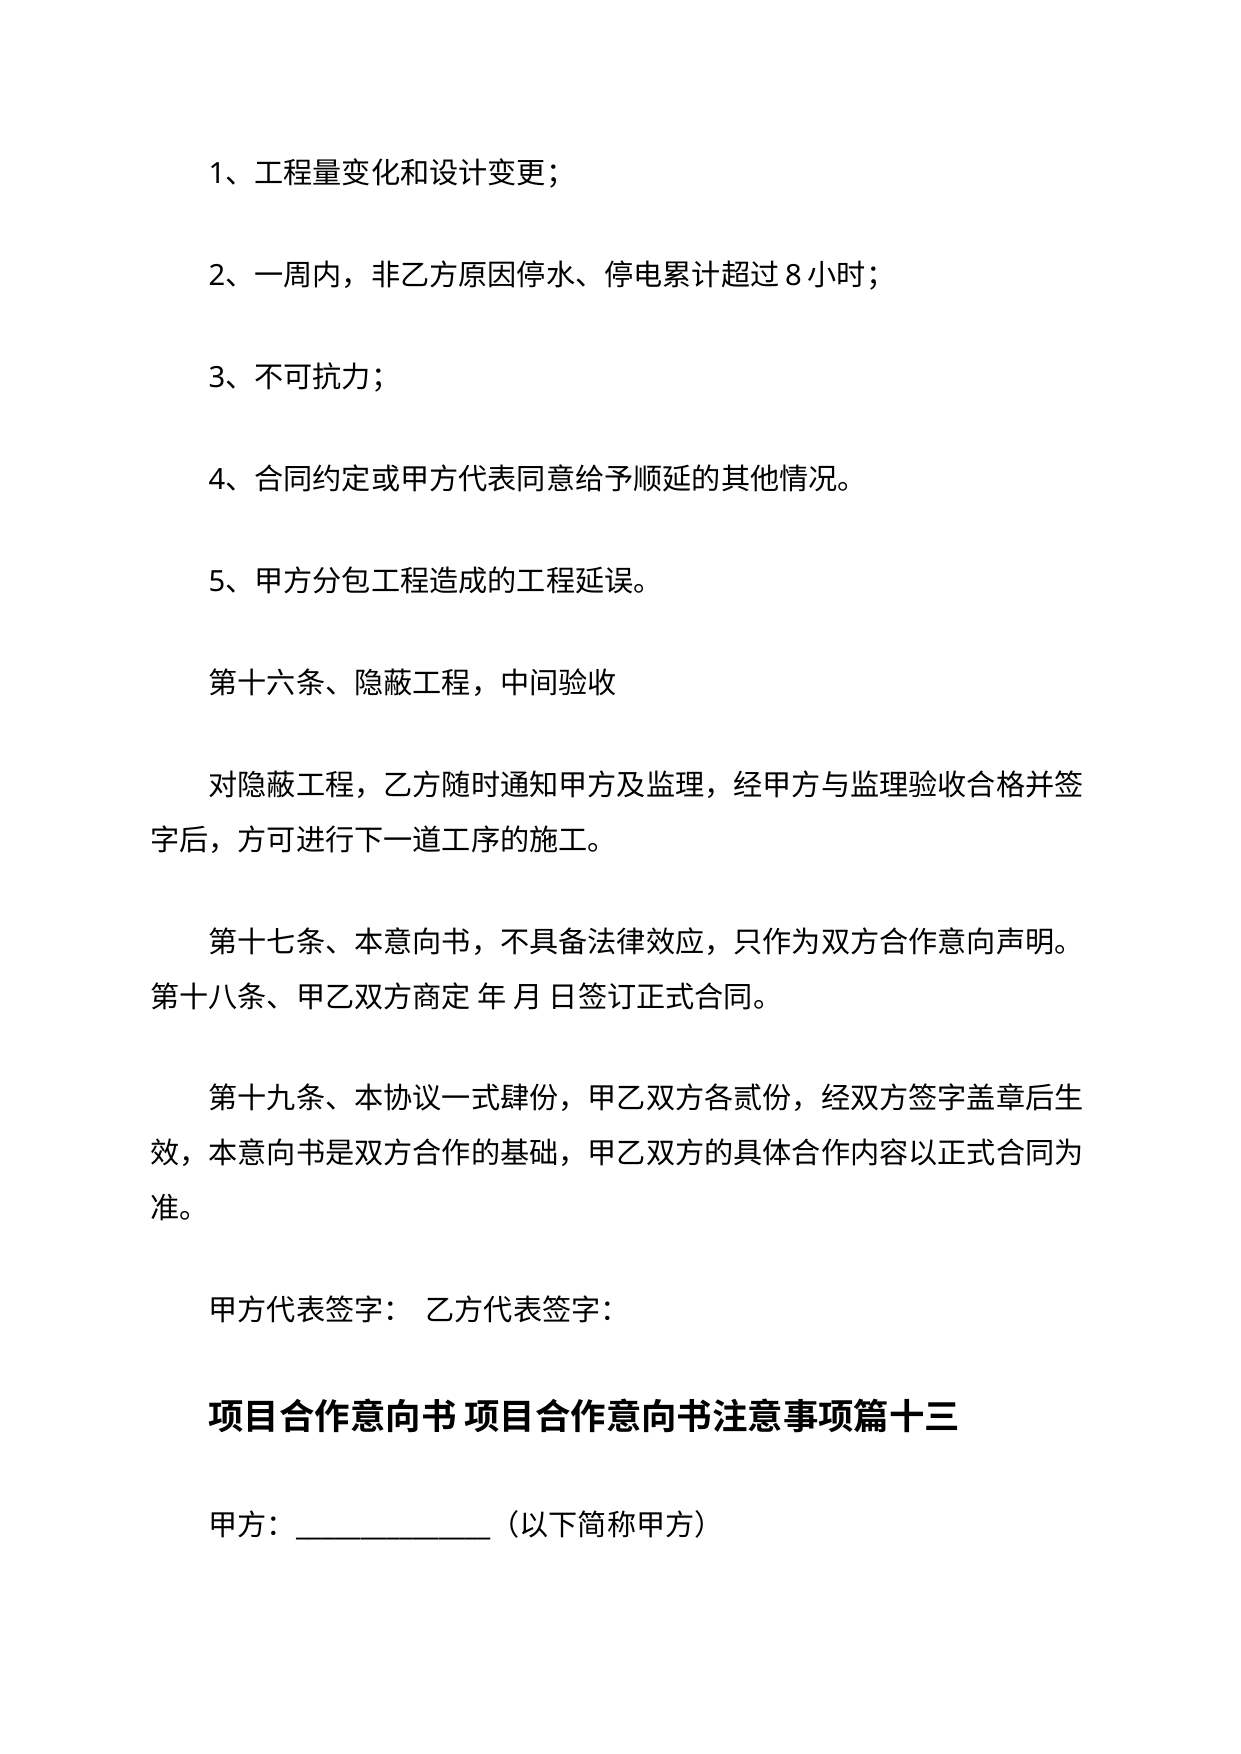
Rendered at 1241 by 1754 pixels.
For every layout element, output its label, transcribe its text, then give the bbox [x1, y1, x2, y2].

text 第十九条、本协议一式肆份，甲乙双方各贰份，经双方签字盖章后生效，本意向书是双方合作的基础，甲乙双方的具体合作内容以正式合同为准。 [150, 1075, 1090, 1227]
text 1、工程量变化和设计变更； [150, 150, 1090, 192]
text 5、甲方分包工程造成的工程延误。 [150, 558, 1090, 600]
text 3、不可抗力； [150, 354, 1090, 396]
text 2、一周内，非乙方原因停水、停电累计超过8小时； [150, 252, 1090, 294]
text 项目合作意向书 项目合作意向书注意事项篇十三 [150, 1388, 1090, 1439]
text 第十六条、隐蔽工程，中间验收 [150, 660, 1090, 702]
text 对隐蔽工程，乙方随时通知甲方及监理，经甲方与监理验收合格并签字后，方可进行下一道工序的施工。 [150, 762, 1090, 859]
text 甲方：_______________（以下简称甲方） [150, 1502, 1090, 1544]
text 甲方代表签字： 乙方代表签字： [150, 1287, 1090, 1329]
text 第十七条、本意向书，不具备法律效应，只作为双方合作意向声明。 第十八条、甲乙双方商定 年 月 日签订正式合同。 [150, 918, 1090, 1016]
text 4、合同约定或甲方代表同意给予顺延的其他情况。 [150, 456, 1090, 498]
